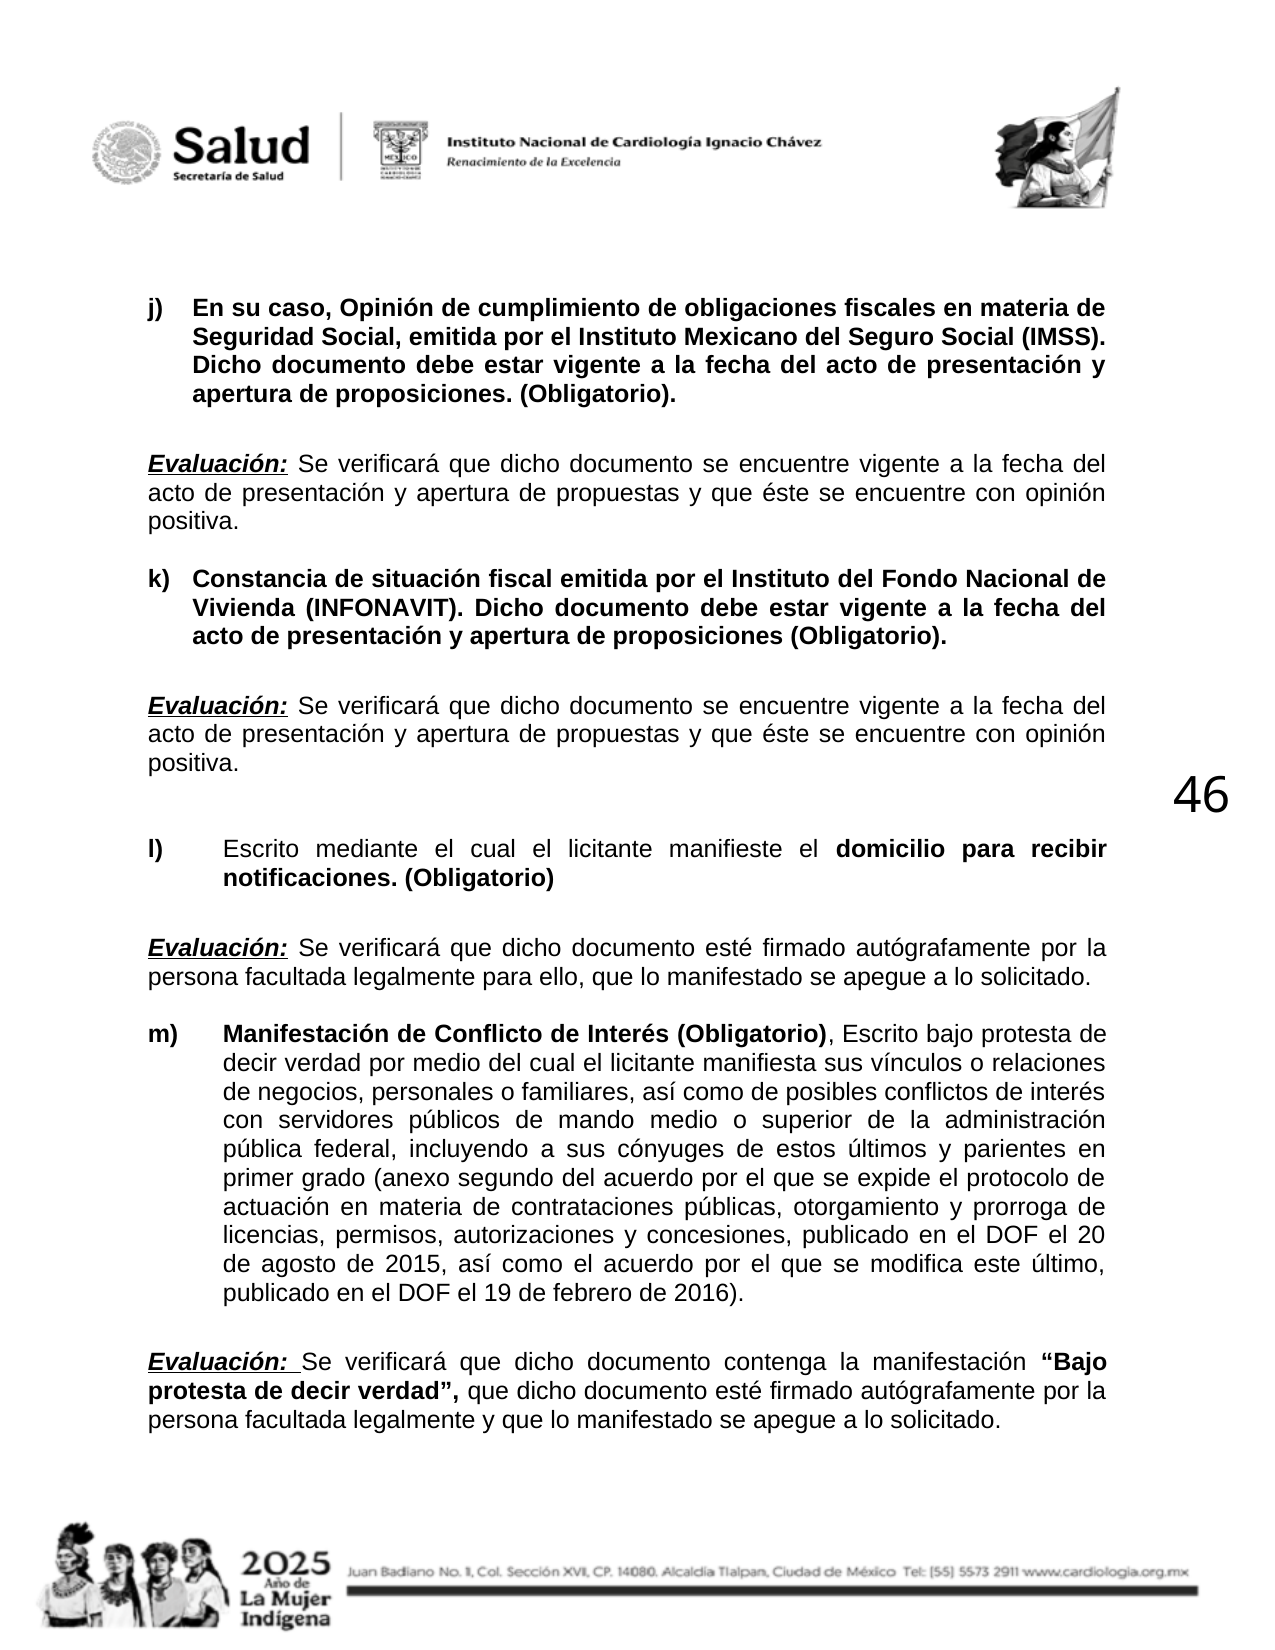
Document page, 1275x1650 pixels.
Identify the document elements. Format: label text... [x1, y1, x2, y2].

picture [16, 1517, 1215, 1650]
list Constancia de situación fiscal emitida por el Instituto del Fondo Nacional de Vivienda (INFONAVIT). Dicho documento debe estar vigente a la fecha del acto de presentación y apertura de proposiciones (Obligatorio). [148, 564, 1107, 650]
text Evaluación: Se verificará que dicho documento contenga la manifestación “Bajo protesta de decir verdad”, que dicho documento esté firmado autógrafamente por la persona facultada legalmente y que lo manifestado se apegue a lo solicitado. [148, 1347, 1107, 1433]
list Manifestación de Conflicto de Interés (Obligatorio), Escrito bajo protesta de decir verdad por medio del cual el licitante manifiesta sus vínculos o relaciones de negocios, personales o familiares, así como de posibles conflictos de interés con servidores públicos de mando medio o superior de la administración pública federal, incluyendo a sus cónyuges de estos últimos y parientes en primer grado (anexo segundo del acuerdo por el que se expide el protocolo de actuación en materia de contrataciones públicas, otorgamiento y prorroga de licencias, permisos, autorizaciones y concesiones, publicado en el DOF el 20 de agosto de 2015, así como el acuerdo por el que se modifica este último, publicado en el DOF el 19 de febrero de 2016). [148, 1019, 1107, 1306]
picture [28, 32, 1187, 251]
text Evaluación: Se verificará que dicho documento esté firmado autógrafamente por la persona facultada legalmente para ello, que lo manifestado se apegue a lo solicitado. [148, 933, 1107, 990]
list En su caso, Opinión de cumplimiento de obligaciones fiscales en materia de Seguridad Social, emitida por el Instituto Mexicano del Seguro Social (IMSS). Dicho documento debe estar vigente a la fecha del acto de presentación y apertura de proposiciones. (Obligatorio). [148, 293, 1107, 408]
list Escrito mediante el cual el licitante manifieste el domicilio para recibir notificaciones. (Obligatorio) [148, 834, 1107, 892]
